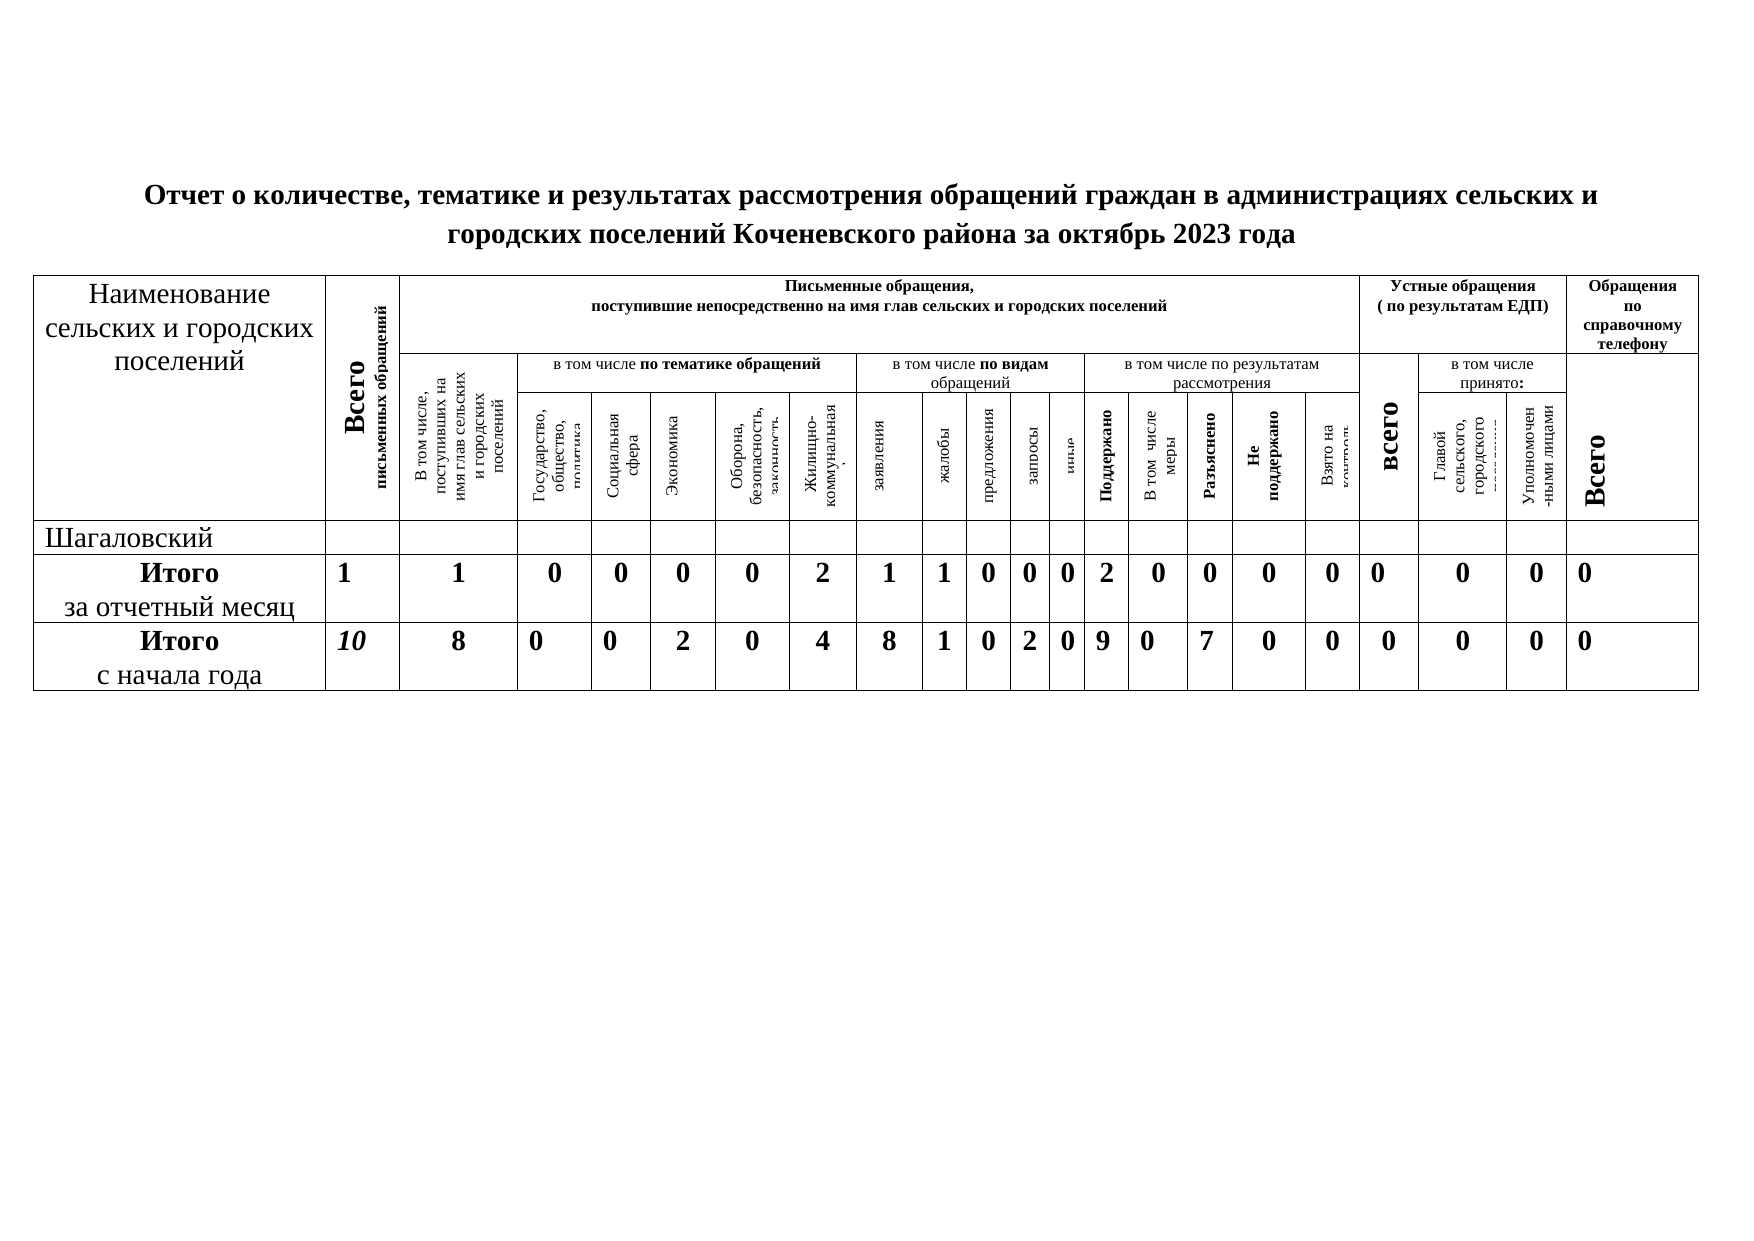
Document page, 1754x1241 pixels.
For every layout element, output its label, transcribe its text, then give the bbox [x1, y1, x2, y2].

table_cell Оборона, безопасность, законность [716, 393, 789, 519]
table_cell 2 [1085, 555, 1128, 622]
table_cell 1 [326, 555, 399, 622]
table_cell 1 [923, 623, 966, 690]
table_cell 1 [857, 555, 922, 622]
table_cell [518, 521, 591, 554]
table_cell Жилищно-коммунальная сфера [790, 393, 856, 519]
table_cell [967, 521, 1010, 554]
table_cell 0 [1419, 555, 1506, 622]
table_header Письменные обращения, поступившие непосредственно на имя глав сельских и городских поселений [400, 276, 1359, 353]
table_cell всего [1360, 354, 1418, 519]
table_cell [1360, 521, 1418, 554]
table_cell [651, 521, 715, 554]
table_cell 1 [400, 555, 517, 622]
table_cell 0 [716, 623, 789, 690]
table_cell 2 [1011, 623, 1049, 690]
table_cell 0 [651, 555, 715, 622]
table_header Устные обращения ( по результатам ЕДП) [1360, 276, 1566, 353]
table_cell 0 [592, 555, 650, 622]
table_cell Взято на контроль [1306, 393, 1359, 519]
table_cell [1306, 521, 1359, 554]
table_cell 0 [1419, 623, 1506, 690]
table_cell 0 [1567, 555, 1698, 622]
table_cell 8 [857, 623, 922, 690]
table_cell 0 [1306, 623, 1359, 690]
text Отчет о количестве, тематике и результатах рассмотрения обращений граждан в администрациях сельских и городских поселений Коченевского района за октябрь 2023 года [118, 177, 1624, 249]
table_cell 2 [790, 555, 856, 622]
table_cell [1507, 521, 1566, 554]
table_cell 9 [1085, 623, 1128, 690]
table_cell 0 [1360, 623, 1418, 690]
table_cell 0 [716, 555, 789, 622]
table_cell 0 [1050, 555, 1084, 622]
table_cell [1567, 521, 1698, 554]
table_cell 0 [967, 623, 1010, 690]
table_cell [1050, 521, 1084, 554]
table_cell 10 [326, 623, 399, 690]
table_cell [1129, 521, 1187, 554]
table_cell [1188, 521, 1232, 554]
table_cell [1419, 521, 1506, 554]
table_cell предложения [967, 393, 1010, 519]
table_cell 0 [518, 623, 591, 690]
table_cell 0 [1129, 555, 1187, 622]
table_cell 0 [1567, 623, 1698, 690]
table_cell 0 [1507, 623, 1566, 690]
table_cell 0 [518, 555, 591, 622]
table_cell [716, 521, 789, 554]
table_cell 0 [1188, 555, 1232, 622]
table_cell 7 [1188, 623, 1232, 690]
table_cell Уполномочен-ными лицами [1507, 393, 1566, 519]
table_cell в том числе принято: [1419, 354, 1566, 392]
table_cell 0 [1233, 555, 1305, 622]
table_cell Не поддержано [1233, 393, 1305, 519]
table_cell Всего [1567, 354, 1698, 519]
table_cell 0 [1233, 623, 1305, 690]
table_cell заявления [857, 393, 922, 519]
table_cell Шагаловский [34, 521, 325, 554]
table_header Обращения по справочному телефону [1567, 276, 1698, 353]
table_cell [857, 521, 922, 554]
table_cell Главой сельского, городского поселения [1419, 393, 1506, 519]
table_cell В том числе меры приняты [1129, 393, 1187, 519]
table_cell 0 [1050, 623, 1084, 690]
table_cell [1233, 521, 1305, 554]
table_cell иные [1050, 393, 1084, 519]
table_cell Итого с начала года [34, 623, 325, 690]
table_cell запросы [1011, 393, 1049, 519]
table_header Всего письменных обращений [326, 276, 399, 519]
table_cell 0 [1306, 555, 1359, 622]
table_cell [592, 521, 650, 554]
table_cell Социальная сфера [592, 393, 650, 519]
table_cell Государство, общество, политика [518, 393, 591, 519]
table_cell [923, 521, 966, 554]
table_cell [400, 521, 517, 554]
table_cell [326, 521, 399, 554]
table_cell 0 [1129, 623, 1187, 690]
table_cell 1 [923, 555, 966, 622]
table_cell 0 [1360, 555, 1418, 622]
table_cell в том числе по видам обращений [857, 354, 1084, 392]
table_cell 0 [967, 555, 1010, 622]
table_cell В том числе, поступивших на имя глав сельских и городских поселений [400, 354, 517, 519]
table_cell 4 [790, 623, 856, 690]
table_cell жалобы [923, 393, 966, 519]
table_cell 8 [400, 623, 517, 690]
table_cell Разъяснено [1188, 393, 1232, 519]
table_cell Экономика [651, 393, 715, 519]
table_cell в том числе по результатам рассмотрения [1085, 354, 1359, 392]
table_cell Поддержано [1085, 393, 1128, 519]
table_cell 2 [651, 623, 715, 690]
table_cell в том числе по тематике обращений [518, 354, 856, 392]
table_cell [1011, 521, 1049, 554]
table_cell Итого за отчетный месяц [34, 555, 325, 622]
table_cell [790, 521, 856, 554]
table_header Наименование сельских и городских поселений [34, 276, 325, 519]
table_cell 0 [1507, 555, 1566, 622]
table_cell [1085, 521, 1128, 554]
table_cell 0 [1011, 555, 1049, 622]
table_cell 0 [592, 623, 650, 690]
